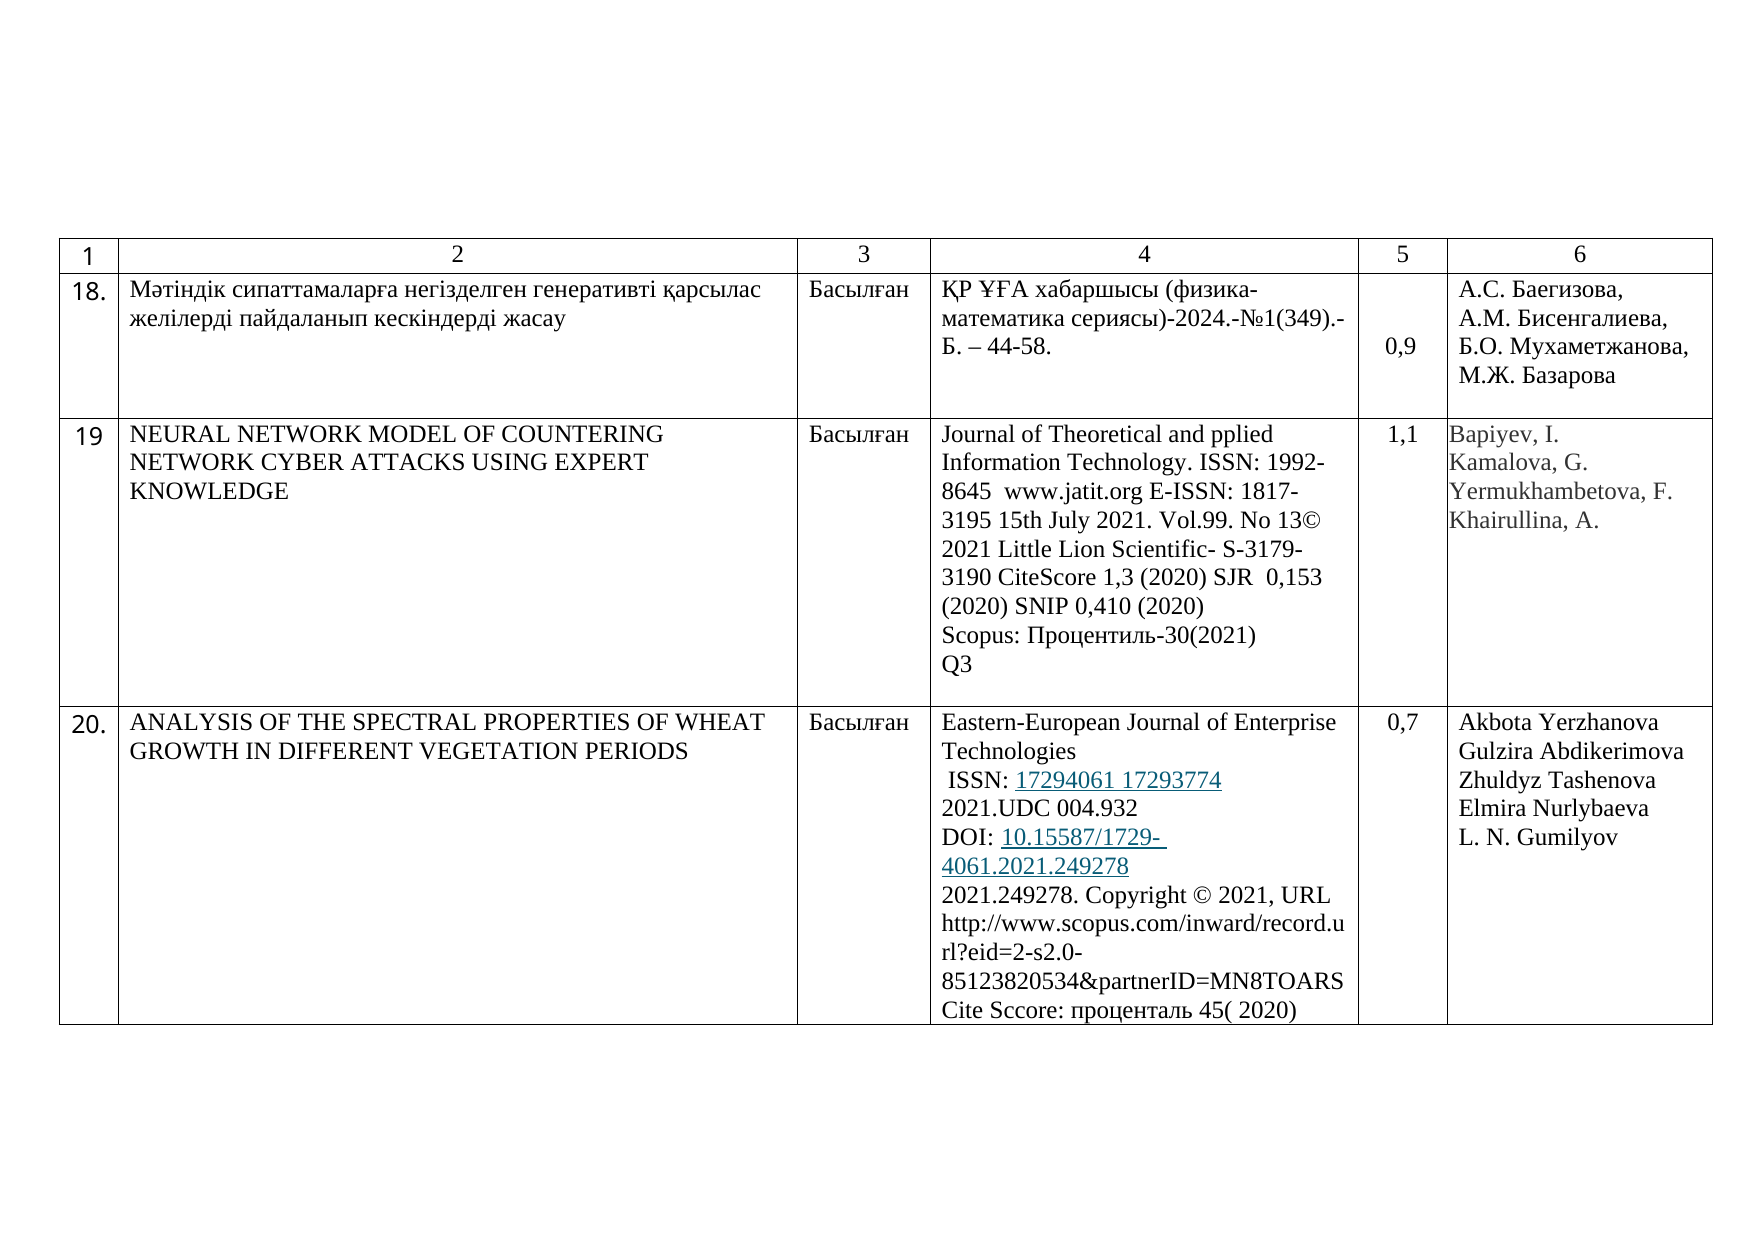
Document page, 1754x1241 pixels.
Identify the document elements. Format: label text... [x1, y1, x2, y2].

table_cell Eastern-European Journal of Enterprise Technologies ISSN: 17294061 17293774 2021.UDC 004.932 DOI: 10.15587/1729- 4061.2021.249278 2021.249278. Copyright © 2021, URL http://www.scopus.com/inward/record.url?eid=2-s2.0-85123820534&partnerID=MN8TOARS Cite Sccore: проценталь 45( 2020) [931, 707, 1358, 1023]
table_header 2 [119, 239, 797, 273]
table_cell 19 [60, 419, 118, 706]
table_header 3 [798, 239, 930, 273]
table_cell ANALYSIS OF THE SPECTRAL PROPERTIES OF WHEAT GROWTH IN DIFFERENT VEGETATION PERIODS [119, 707, 797, 1023]
table_cell Мәтіндік сипаттамаларға негізделген генеративті қарсылас желілерді пайдаланып кескіндерді жасау [119, 274, 797, 418]
table_cell Journal of Theoretical and pplied Information Technology. ISSN: 1992-8645 www.jatit.org E-ISSN: 1817-3195 15th July 2021. Vol.99. No 13© 2021 Little Lion Scientific- S-3179-3190 CiteScore 1,3 (2020) SJR 0,153 (2020) SNIP 0,410 (2020) Scopus: Процентиль-30(2021) Q3 [931, 419, 1358, 706]
table_cell Басылған [798, 274, 930, 418]
table_header 1 [60, 239, 118, 273]
table_header 5 [1359, 239, 1447, 273]
table_cell NEURAL NETWORK MODEL OF COUNTERING NETWORK CYBER ATTACKS USING EXPERT KNOWLEDGE [119, 419, 797, 706]
table_cell Басылған [798, 707, 930, 1023]
table_header 4 [931, 239, 1358, 273]
table_header 6 [1448, 239, 1712, 273]
table_cell 1,1 [1359, 419, 1447, 706]
table_cell 0,7 [1359, 707, 1447, 1023]
table_cell 0,9 [1359, 274, 1447, 418]
table_cell Басылған [798, 419, 930, 706]
table_cell Bapiyev, I. Kamalova, G. Yermukhambetova, F. Khairullina, A. [1448, 419, 1712, 706]
table_cell ҚР ҰҒА хабаршысы (физика-математика сериясы)-2024.-№1(349).-Б. – 44-58. [931, 274, 1358, 418]
table_cell Akbota Yerzhanova Gulzira Abdikerimova Zhuldyz Tashenova Elmira Nurlybaeva L. N. Gumilyov [1448, 707, 1712, 1023]
table_cell А.С. Баегизова, А.М. Бисенгалиева, Б.О. Мухаметжанова, М.Ж. Базарова [1448, 274, 1712, 418]
table_cell 18. [60, 274, 118, 418]
table_cell 20. [60, 707, 118, 1023]
